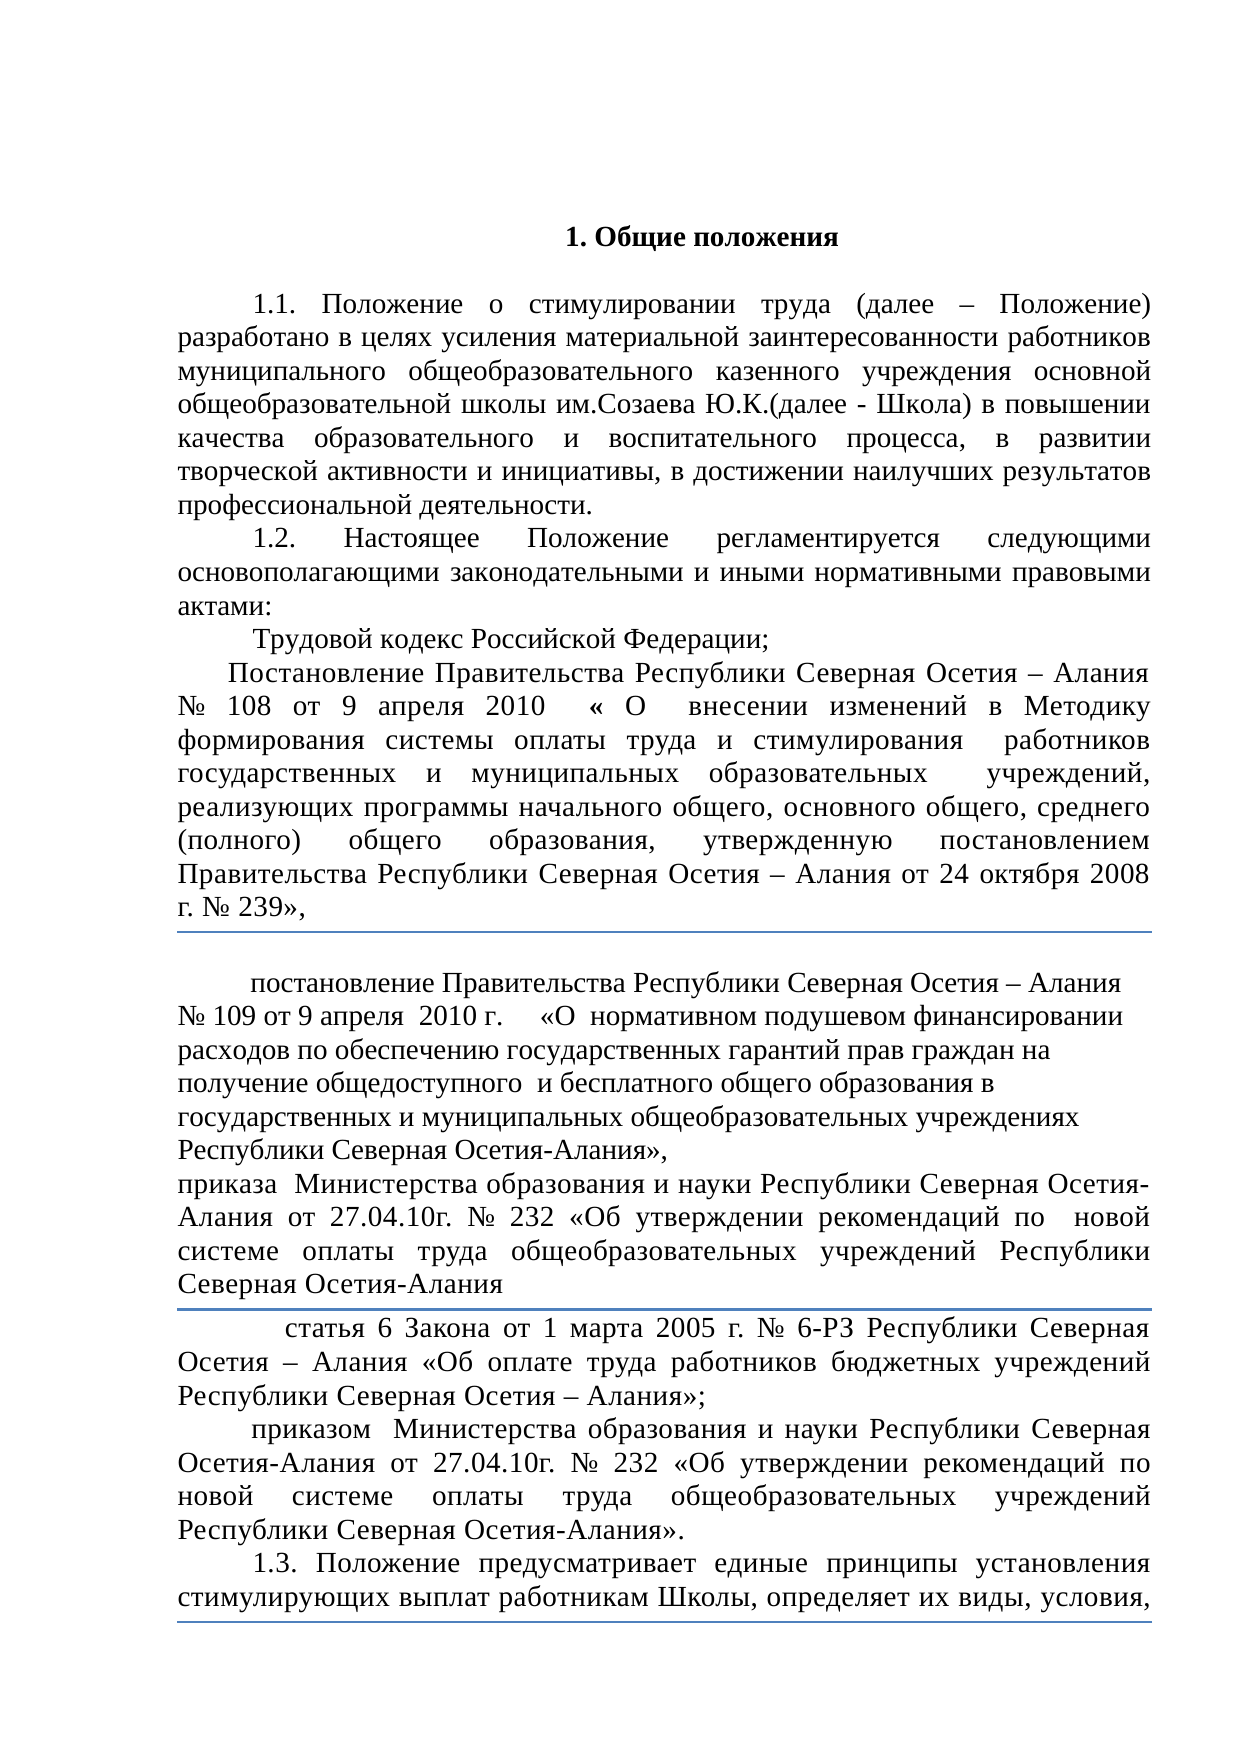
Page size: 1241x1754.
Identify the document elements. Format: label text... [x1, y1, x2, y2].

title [177, 1545, 1152, 1621]
text 1.2. Настоящее Положение регламентируется следующими основополагающими законодательными и иными нормативными правовыми актами: [177, 521, 1152, 621]
text 1. Общие положения [177, 219, 1152, 252]
title статья 6 Закона от 1 марта . № 6-РЗ Республики Северная Осетия – Алания «Об оплате труда работников бюджетных учреждений Республики Северная Осетия – Алания»; [177, 1311, 1152, 1411]
title приказом Министерства образования и науки Республики Северная Осетия-Алания от 27.04.10г. № 232 «Об утверждении рекомендаций по новой системе оплаты труда общеобразовательных учреждений Республики Северная Осетия-Алания». [177, 1411, 1152, 1545]
title постановление Правительства Республики Северная Осетия – Алания № 109 от 9 апреля . «О нормативном подушевом финансировании расходов по обеспечению государственных гарантий прав граждан на получение общедоступного и бесплатного общего образования в государственных и муниципальных общеобразовательных учреждениях Республики Северная Осетия-Алания», [177, 965, 1152, 1166]
text Трудовой кодекс Российской Федерации; [177, 621, 1152, 655]
title Постановление Правительства Республики Северная Осетия – Алания № 108 от 9 апреля 2010 « О внесении изменений в Методику формирования системы оплаты труда и стимулирования работников государственных и муниципальных образовательных учреждений, реализующих программы начального общего, основного общего, среднего (полного) общего образования, утвержденную постановлением Правительства Республики Северная Осетия – Алания от 24 октября . № 239», [177, 655, 1152, 931]
title приказа Министерства образования и науки Республики Северная Осетия-Алания от 27.04.10г. № 232 «Об утверждении рекомендаций по новой системе оплаты труда общеобразовательных учреждений Республики Северная Осетия-Алания [177, 1166, 1152, 1308]
text 1.1. Положение о стимулировании труда (далее – Положение) разработано в целях усиления материальной заинтересованности работников муниципального общеобразовательного казенного учреждения основной общеобразовательной школы им.Созаева Ю.К.(далее - Школа) в повышении качества образовательного и воспитательного процесса, в развитии творческой активности и инициативы, в достижении наилучших результатов профессиональной деятельности. [177, 286, 1152, 521]
